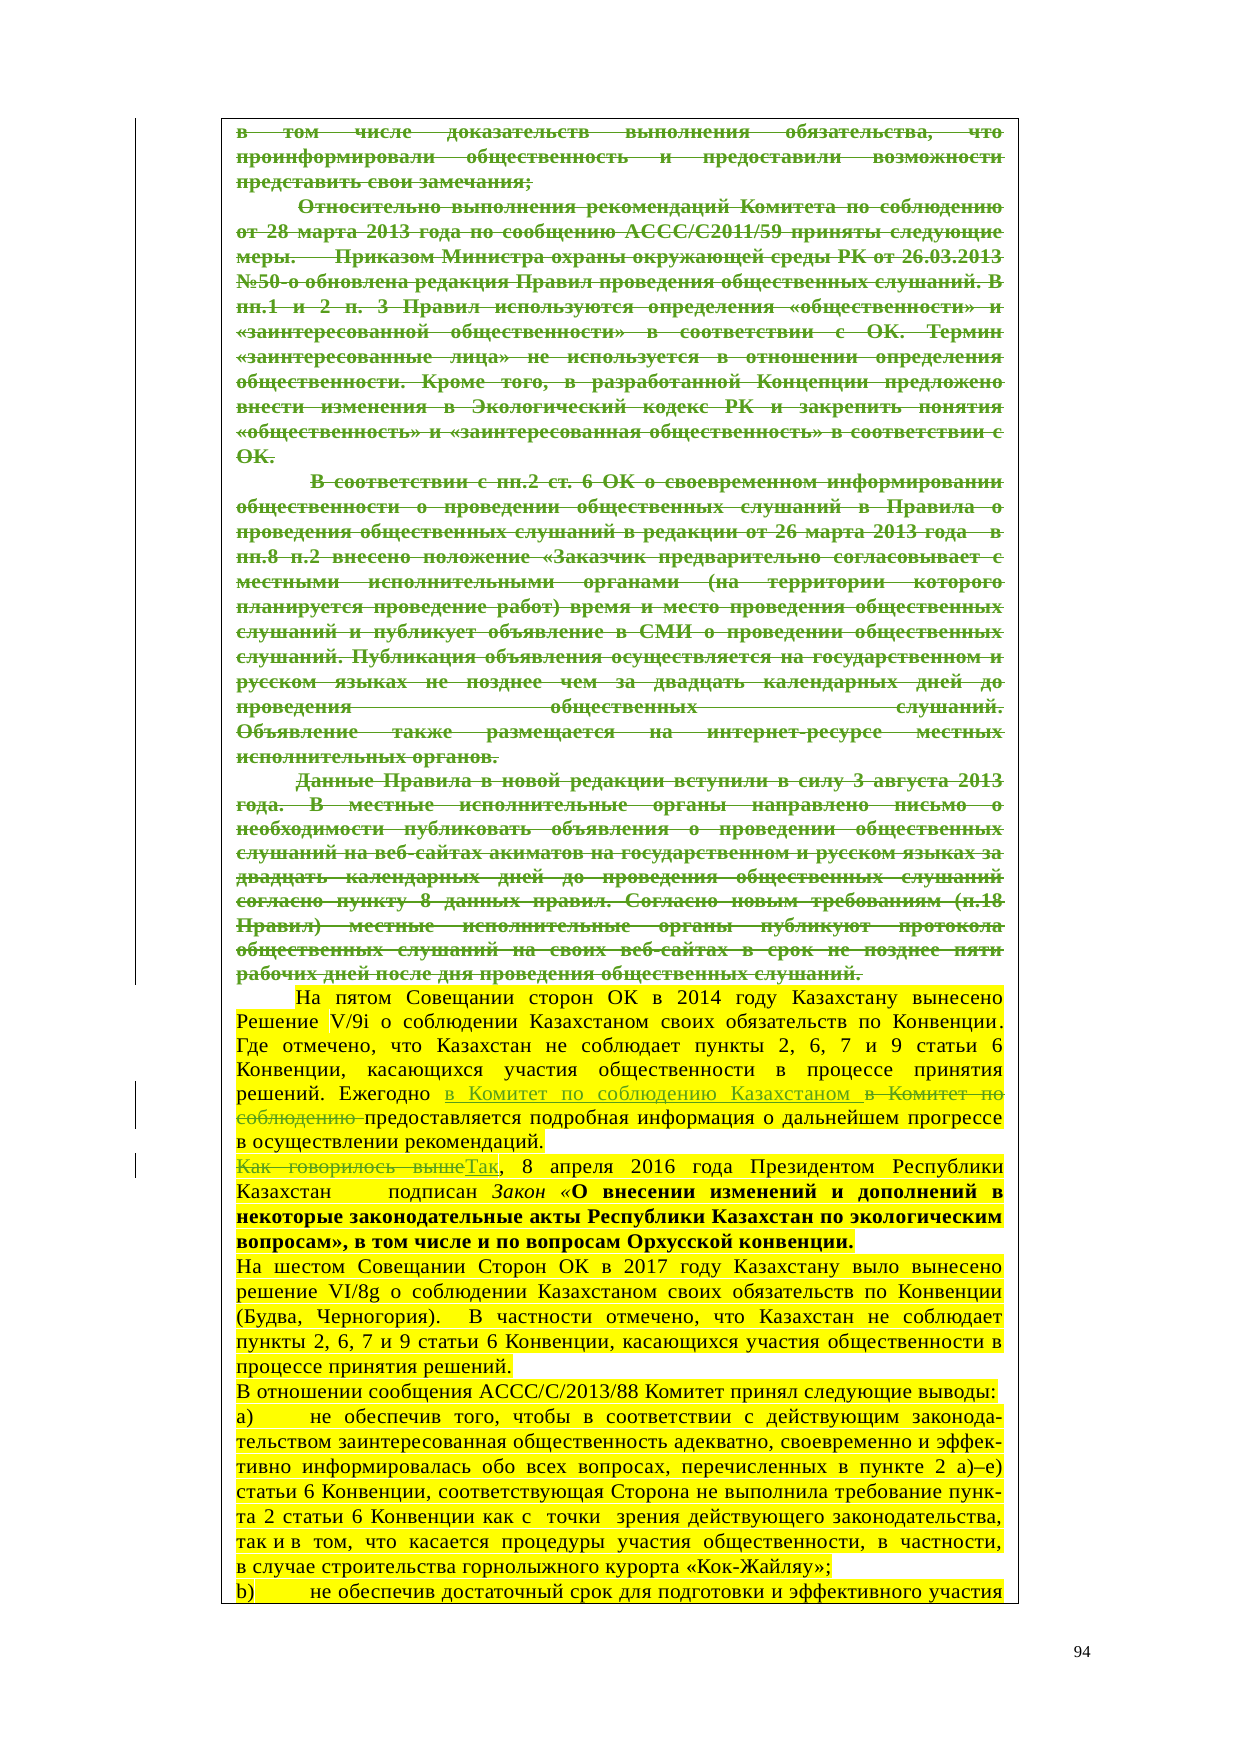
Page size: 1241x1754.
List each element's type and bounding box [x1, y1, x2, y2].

table_cell [222, 119, 1018, 1603]
